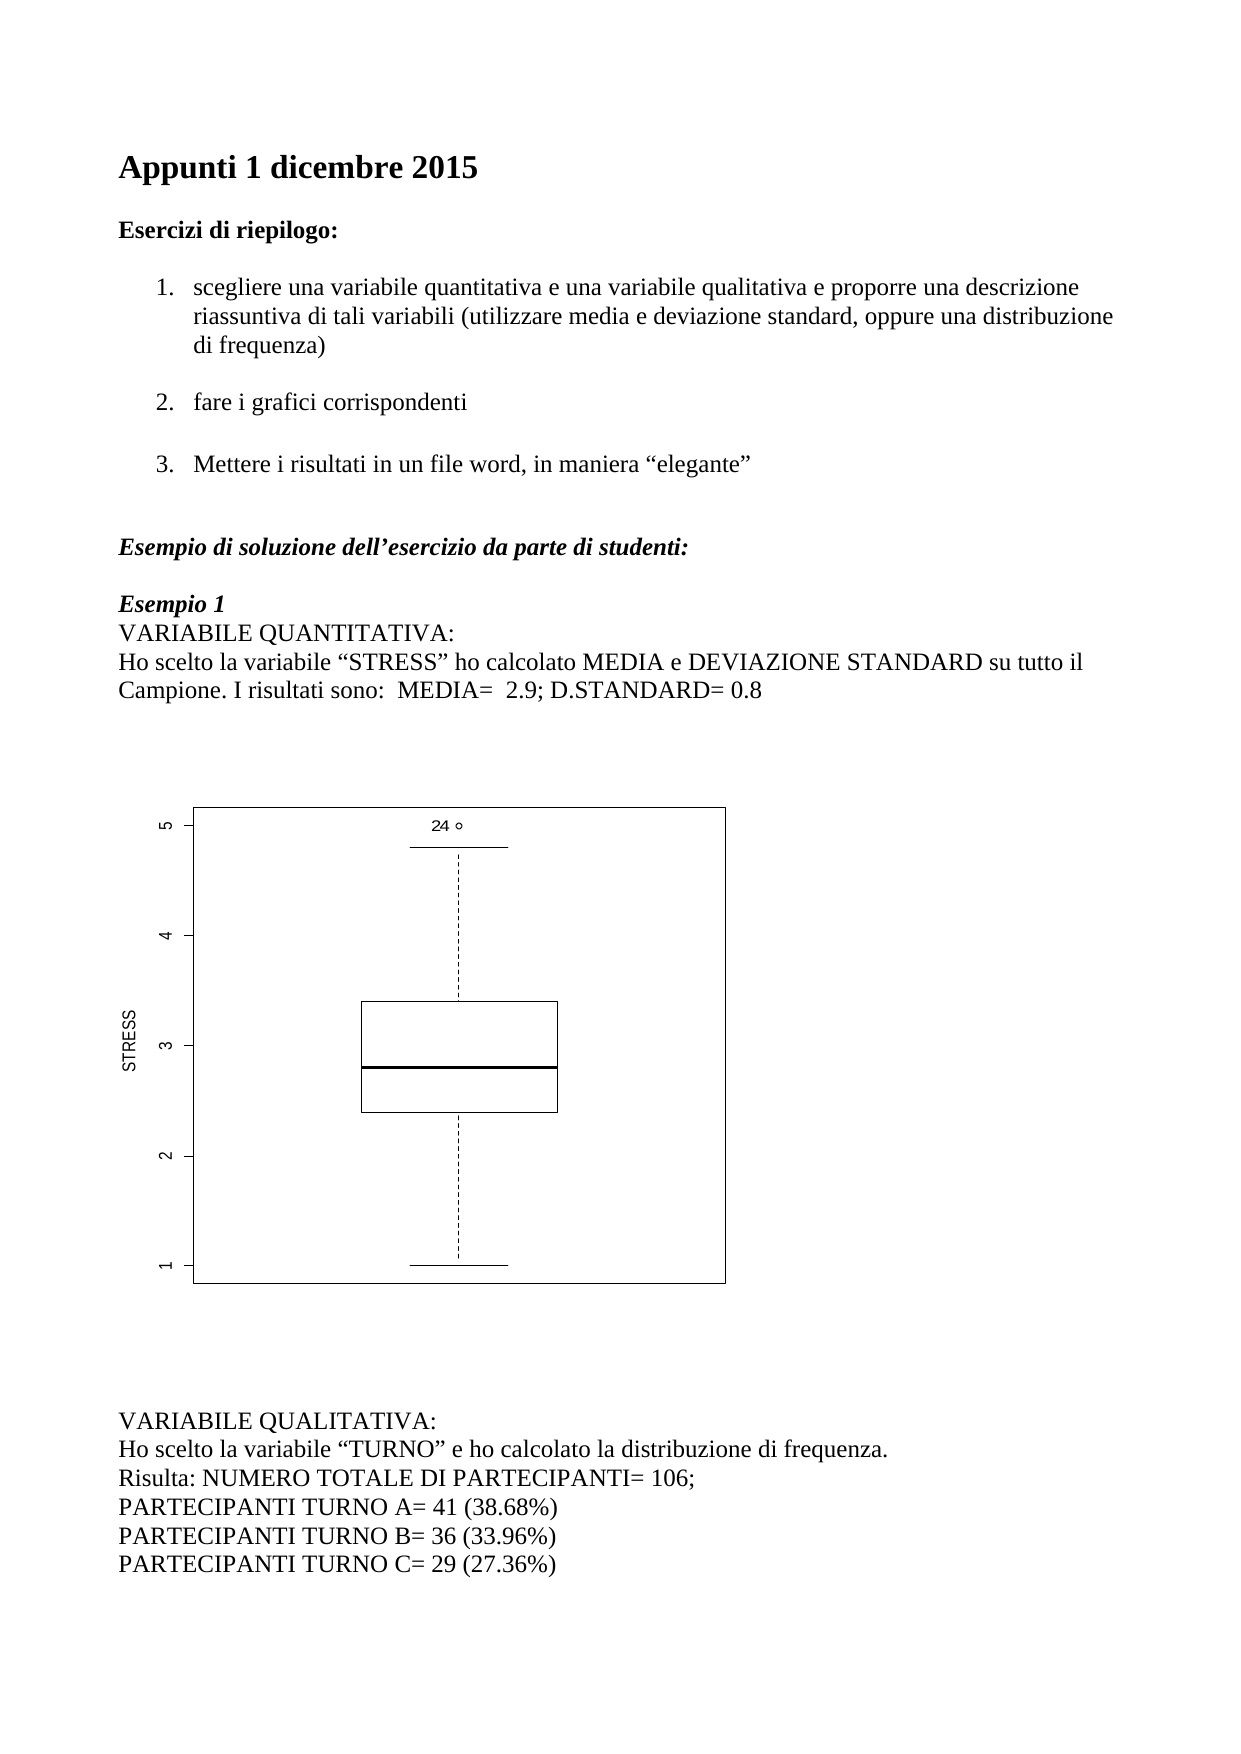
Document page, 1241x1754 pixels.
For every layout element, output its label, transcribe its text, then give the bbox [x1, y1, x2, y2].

text Risulta: NUMERO TOTALE DI PARTECIPANTI= 106; [118, 1463, 1122, 1492]
text Esempio di soluzione dell’esercizio da parte di studenti: [118, 532, 1122, 560]
text Ho scelto la variabile “STRESS” ho calcolato MEDIA e DEVIAZIONE STANDARD su tutto il Campione. I risultati sono: MEDIA= 2.9; D.STANDARD= 0.8 [118, 647, 1122, 704]
list Mettere i risultati in un file word, in maniera “elegante” [156, 449, 1122, 478]
text PARTECIPANTI TURNO C= 29 (27.36%) [118, 1549, 1122, 1578]
text PARTECIPANTI TURNO A= 41 (38.68%) [118, 1492, 1122, 1521]
text VARIABILE QUANTITATIVA: [118, 618, 1122, 647]
text Esercizi di riepilogo: [118, 215, 1122, 243]
text Esempio 1 [118, 589, 1122, 618]
text Appunti 1 dicembre 2015 [118, 148, 1122, 186]
list fare i grafici corrispondenti [156, 387, 1122, 416]
text VARIABILE QUALITATIVA: [118, 1406, 1122, 1434]
text PARTECIPANTI TURNO B= 36 (33.96%) [118, 1521, 1122, 1549]
text Ho scelto la variabile “TURNO” e ho calcolato la distribuzione di frequenza. [118, 1434, 1122, 1463]
list scegliere una variabile quantitativa e una variabile qualitativa e proporre una descrizione riassuntiva di tali variabili (utilizzare media e deviazione standard, oppure una distribuzione di frequenza) [156, 272, 1122, 358]
